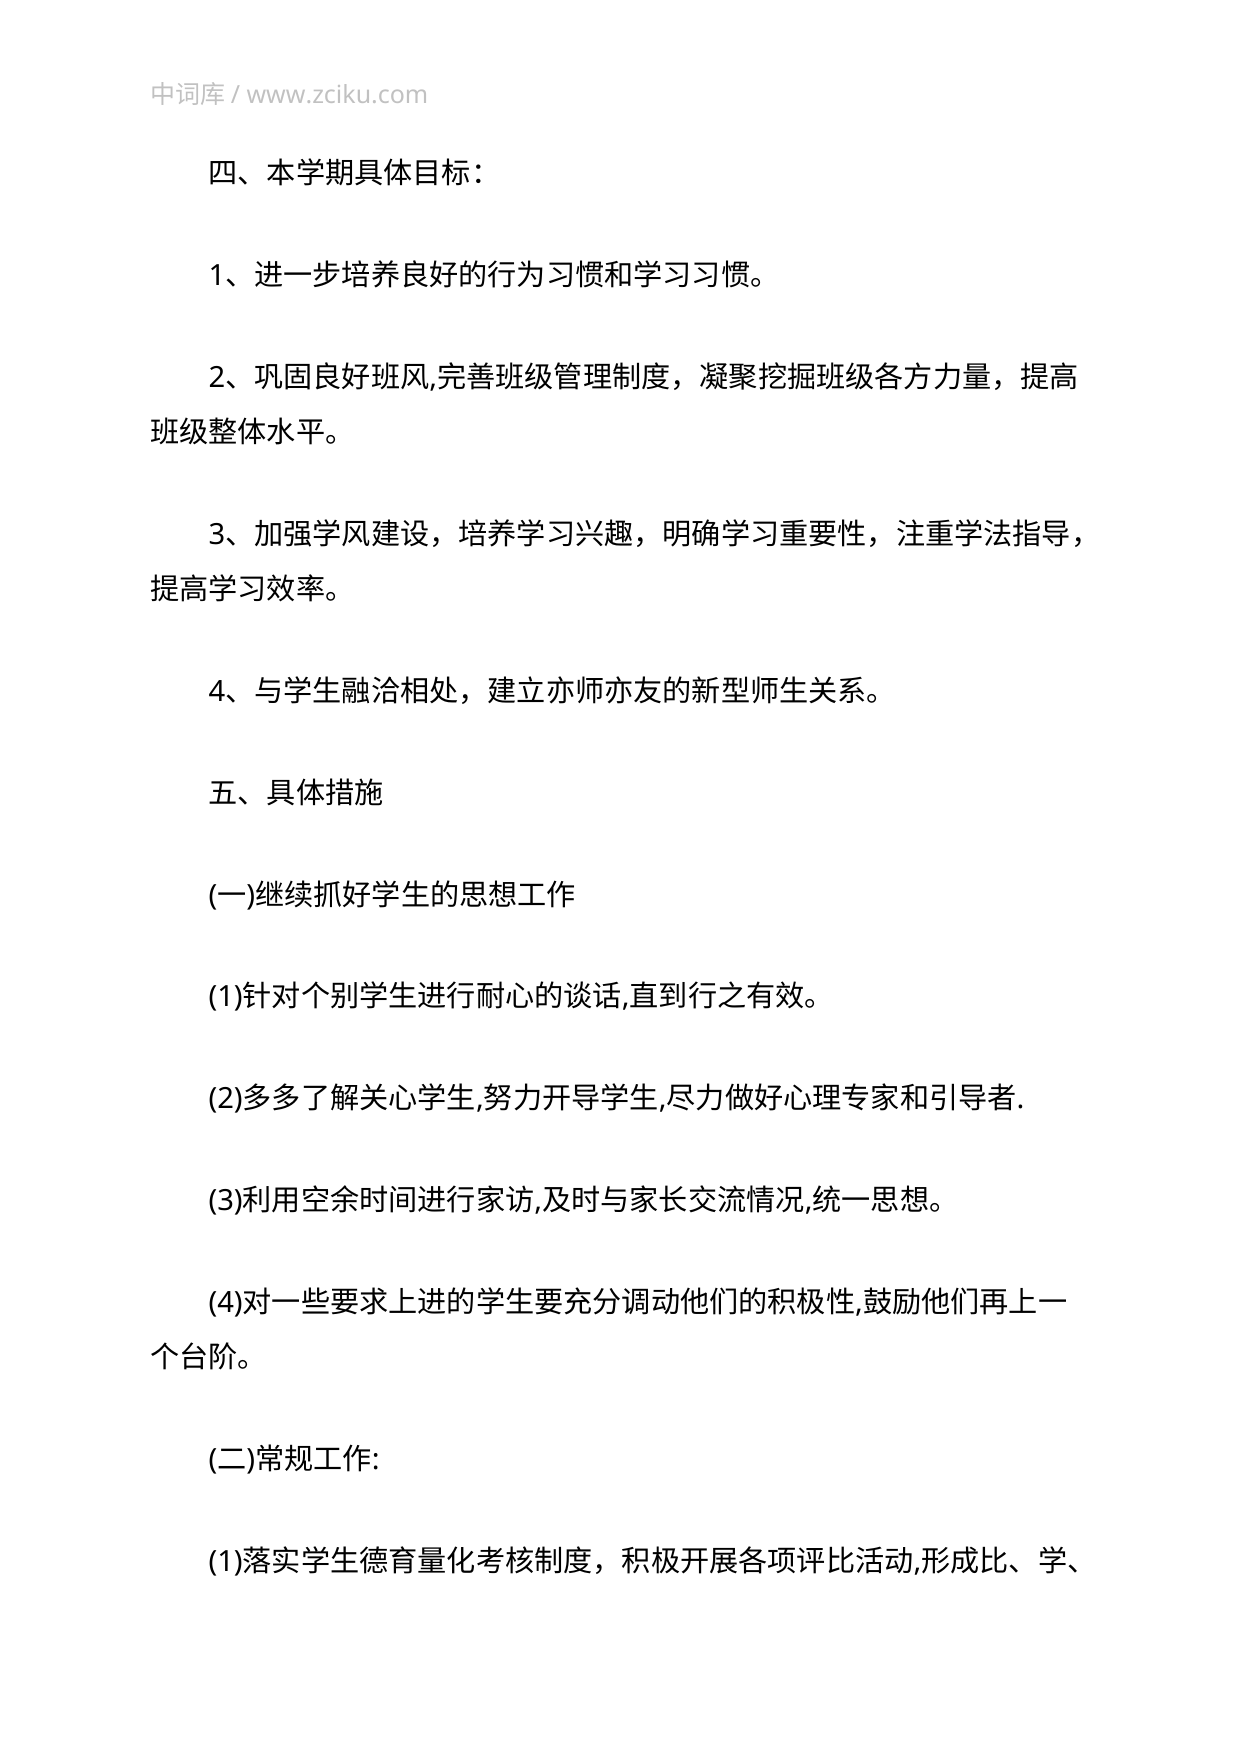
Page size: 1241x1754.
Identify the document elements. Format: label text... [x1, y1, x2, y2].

text (一)继续抓好学生的思想工作 [150, 871, 1090, 913]
text (二)常规工作: [150, 1436, 1090, 1478]
text 4、与学生融洽相处，建立亦师亦友的新型师生关系。 [150, 667, 1090, 710]
text (3)利用空余时间进行家访,及时与家长交流情况,统一思想。 [150, 1177, 1090, 1219]
text (1)针对个别学生进行耐心的谈话,直到行之有效。 [150, 973, 1090, 1015]
text 3、加强学风建设，培养学习兴趣，明确学习重要性，注重学法指导，提高学习效率。 [150, 511, 1090, 608]
text (4)对一些要求上进的学生要充分调动他们的积极性,鼓励他们再上一个台阶。 [150, 1279, 1090, 1376]
text 2、巩固良好班风,完善班级管理制度，凝聚挖掘班级各方力量，提高班级整体水平。 [150, 354, 1090, 451]
text (2)多多了解关心学生,努力开导学生,尽力做好心理专家和引导者. [150, 1075, 1090, 1117]
text 四、本学期具体目标： [150, 150, 1090, 192]
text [150, 1538, 1090, 1580]
text 1、进一步培养良好的行为习惯和学习习惯。 [150, 252, 1090, 294]
text 五、具体措施 [150, 769, 1090, 812]
